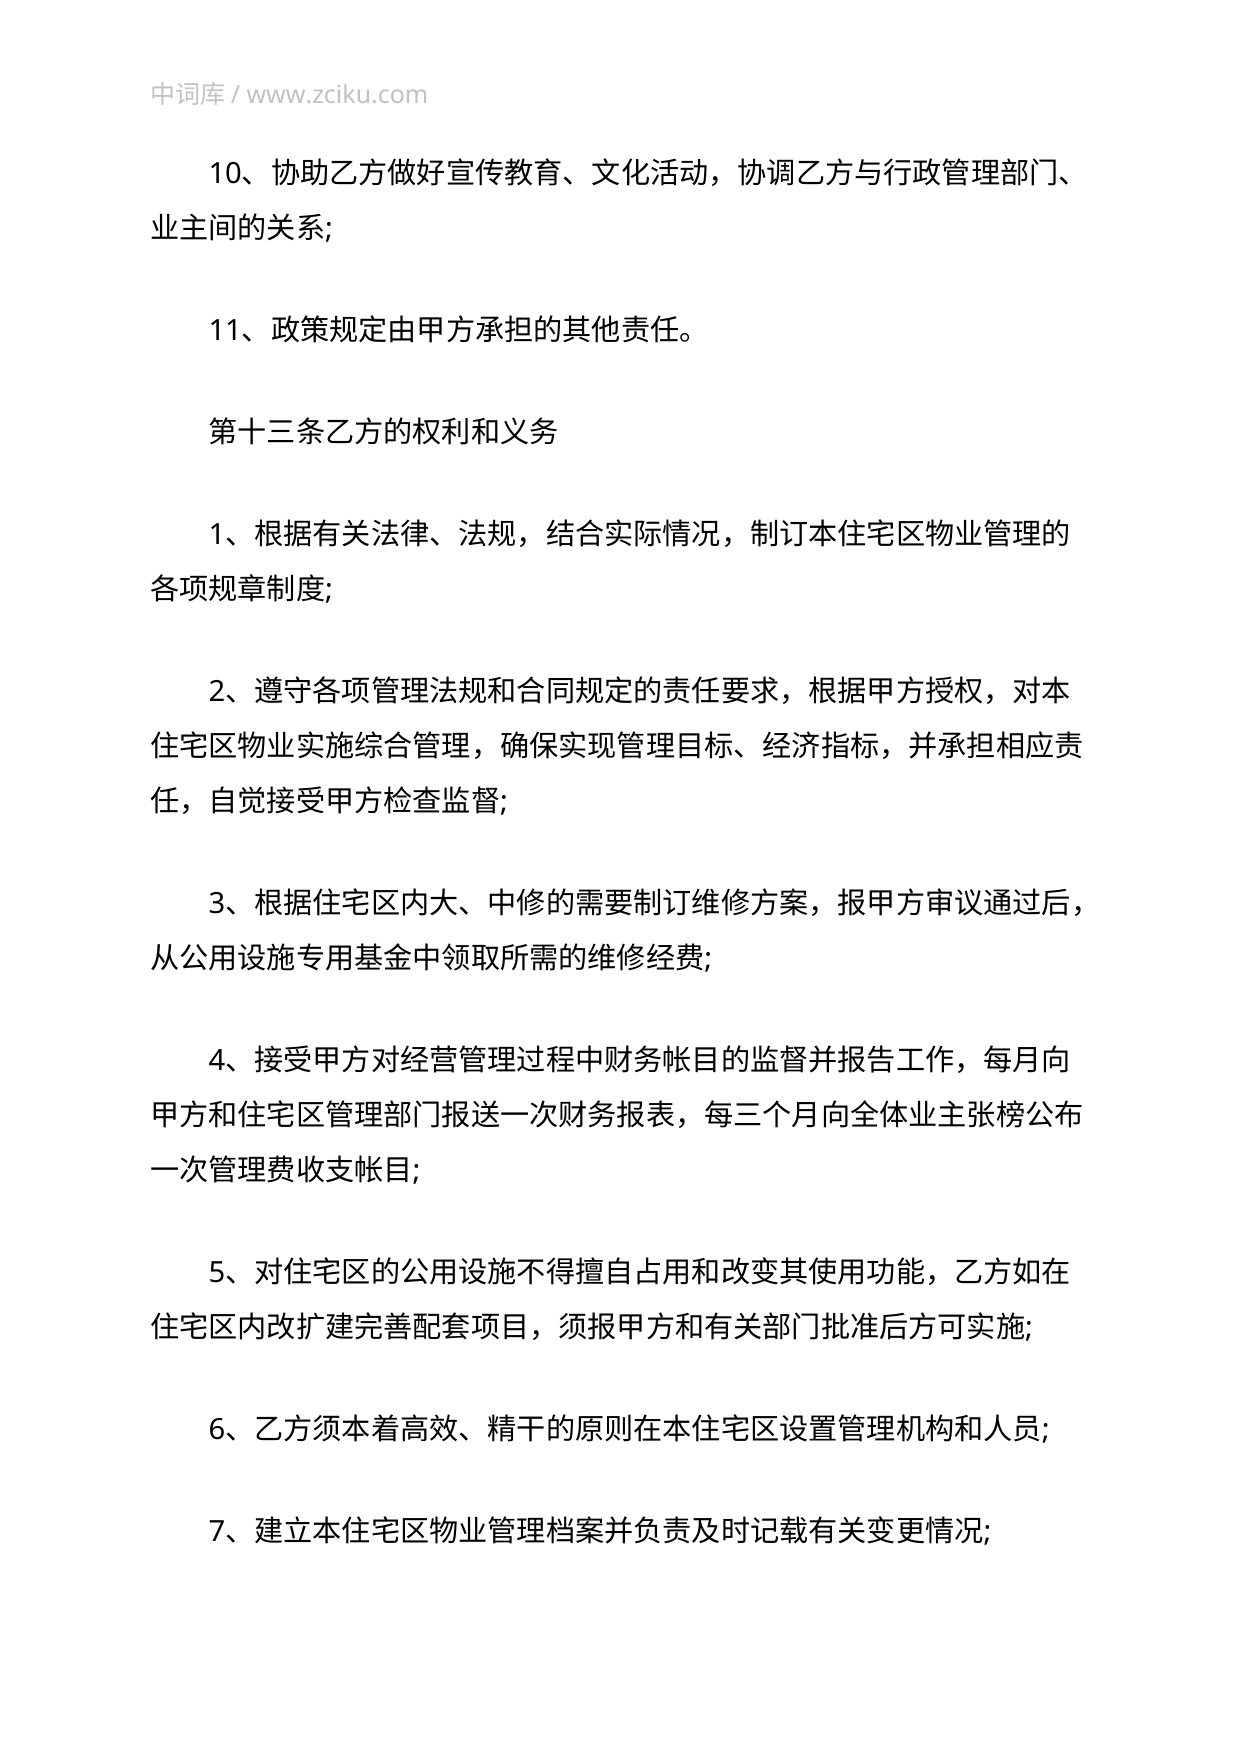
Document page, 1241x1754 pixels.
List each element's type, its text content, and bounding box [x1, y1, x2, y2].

text 4、接受甲方对经营管理过程中财务帐目的监督并报告工作，每月向甲方和住宅区管理部门报送一次财务报表，每三个月向全体业主张榜公布一次管理费收支帐目; [150, 1037, 1090, 1189]
text 1、根据有关法律、法规，结合实际情况，制订本住宅区物业管理的各项规章制度; [150, 511, 1090, 608]
text 3、根据住宅区内大、中修的需要制订维修方案，报甲方审议通过后，从公用设施专用基金中领取所需的维修经费; [150, 879, 1090, 977]
text 第十三条乙方的权利和义务 [150, 409, 1090, 451]
text 11、政策规定由甲方承担的其他责任。 [150, 307, 1090, 349]
text 6、乙方须本着高效、精干的原则在本住宅区设置管理机构和人员; [150, 1405, 1090, 1448]
text 2、遵守各项管理法规和合同规定的责任要求，根据甲方授权，对本住宅区物业实施综合管理，确保实现管理目标、经济指标，并承担相应责任，自觉接受甲方检查监督; [150, 668, 1090, 820]
text 5、对住宅区的公用设施不得擅自占用和改变其使用功能，乙方如在住宅区内改扩建完善配套项目，须报甲方和有关部门批准后方可实施; [150, 1248, 1090, 1346]
text 10、协助乙方做好宣传教育、文化活动，协调乙方与行政管理部门、业主间的关系; [150, 150, 1090, 247]
text 7、建立本住宅区物业管理档案并负责及时记载有关变更情况; [150, 1507, 1090, 1550]
